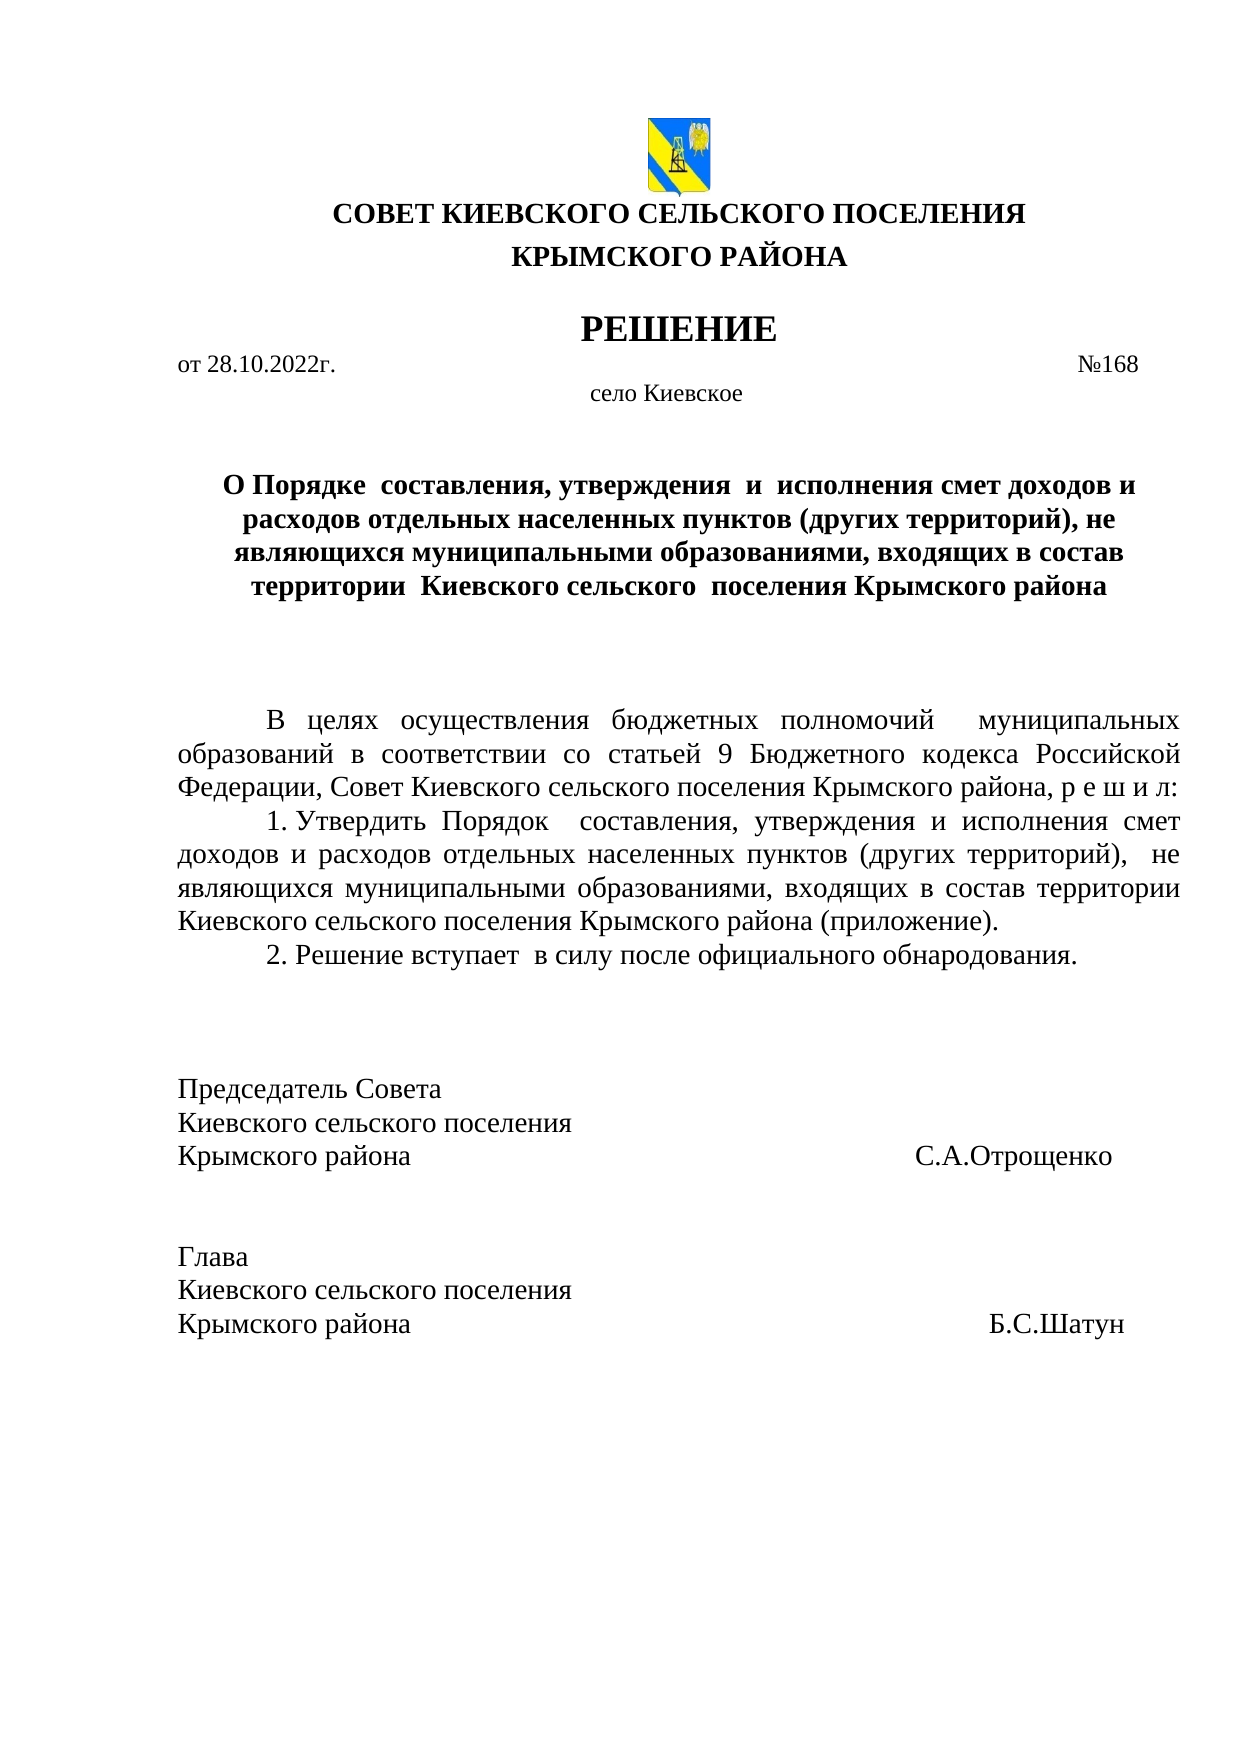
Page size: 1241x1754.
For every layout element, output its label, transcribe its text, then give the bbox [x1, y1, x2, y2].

text село Киевское [177, 378, 1181, 407]
text РЕШЕНИЕ [177, 306, 1181, 349]
text Киевского сельского поселения [177, 1105, 1181, 1138]
text от 28.10.2022г. №168 [177, 349, 1181, 378]
text Киевского сельского поселения [177, 1272, 1181, 1306]
title 1. Утвердить Порядок составления, утверждения и исполнения смет доходов и расходов отдельных населенных пунктов (других территорий), не являющихся муниципальными образованиями, входящих в состав территории Киевского сельского поселения Крымского района (приложение). [177, 803, 1181, 937]
text Крымского района С.А.Отрощенко [177, 1138, 1181, 1172]
title О Порядке составления, утверждения и исполнения смет доходов и расходов отдельных населенных пунктов (других территорий), не являющихся муниципальными образованиями, входящих в состав территории Киевского сельского поселения Крымского района [177, 467, 1181, 602]
text Крымского района Б.С.Шатун [177, 1306, 1181, 1339]
text Глава [177, 1239, 1181, 1272]
picture [648, 118, 711, 197]
title 2. Решение вступает в силу после официального обнародования. [177, 937, 1181, 971]
text КРЫМСКОГО РАЙОНА [177, 239, 1181, 273]
title В целях осуществления бюджетных полномочий муниципальных образований в соответствии со статьей 9 Бюджетного кодекса Российской Федерации, Совет Киевского сельского поселения Крымского района, р е ш и л: [177, 702, 1181, 803]
text Председатель Совета [177, 1071, 1181, 1105]
text СОВЕТ КИЕВСКОГО СЕЛЬСКОГО ПОСЕЛЕНИЯ [177, 196, 1181, 230]
